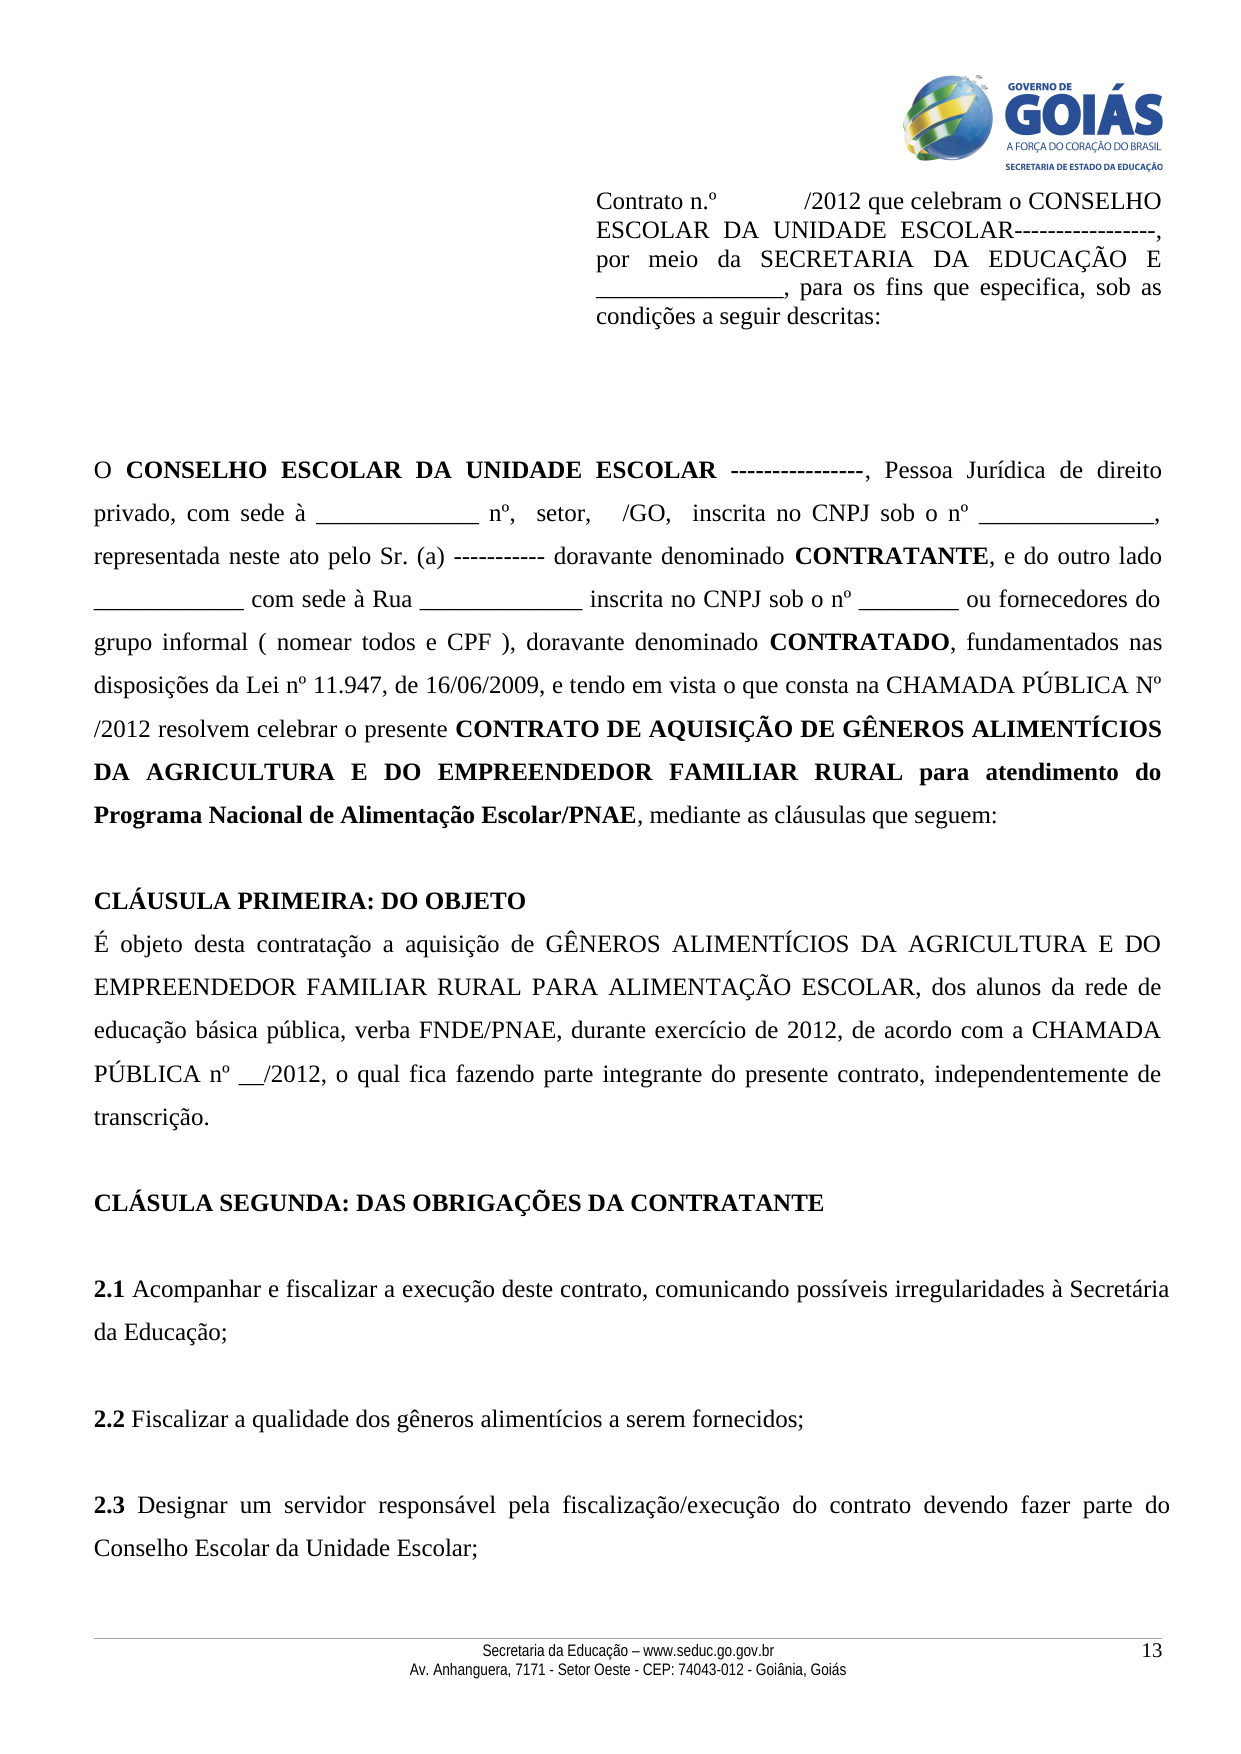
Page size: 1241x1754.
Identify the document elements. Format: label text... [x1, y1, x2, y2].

picture [903, 75, 1163, 172]
text É objeto desta contratação a aquisição de GÊNEROS ALIMENTÍCIOS DA AGRICULTURA E DO EMPREENDEDOR FAMILIAR RURAL PARA ALIMENTAÇÃO ESCOLAR, dos alunos da rede de educação básica pública, verba FNDE/PNAE, durante exercício de 2012, de acordo com a CHAMADA PÚBLICA nº __/2012, o qual fica fazendo parte integrante do presente contrato, independentemente de transcrição. [94, 929, 1162, 1131]
text 2.3 Designar um servidor responsável pela fiscalização/execução do contrato devendo fazer parte do Conselho Escolar da Unidade Escolar; [94, 1490, 1171, 1562]
text CLÁSULA SEGUNDA: DAS OBRIGAÇÕES DA CONTRATANTE [94, 1188, 1162, 1217]
text 2.2 Fiscalizar a qualidade dos gêneros alimentícios a serem fornecidos; [94, 1404, 1171, 1432]
text 2.1 Acompanhar e fiscalizar a execução deste contrato, comunicando possíveis irregularidades à Secretária da Educação; [94, 1274, 1171, 1346]
text O CONSELHO ESCOLAR DA UNIDADE ESCOLAR ----------------, Pessoa Jurídica de direito privado, com sede à _____________ nº, setor, /GO, inscrita no CNPJ sob o nº ______________, representada neste ato pelo Sr. (a) ----------- doravante denominado CONTRATANTE, e do outro lado ____________ com sede à Rua _____________ inscrita no CNPJ sob o nº ________ ou fornecedores do grupo informal ( nomear todos e CPF ), doravante denominado CONTRATADO, fundamentados nas disposições da Lei nº 11.947, de 16/06/2009, e tendo em vista o que consta na CHAMADA PÚBLICA Nº /2012 resolvem celebrar o presente CONTRATO DE AQUISIÇÃO DE GÊNEROS ALIMENTÍCIOS DA AGRICULTURA E DO EMPREENDEDOR FAMILIAR RURAL para atendimento do Programa Nacional de Alimentação Escolar/PNAE, mediante as cláusulas que seguem: [94, 455, 1162, 829]
text Contrato n.º /2012 que celebram o CONSELHO ESCOLAR DA UNIDADE ESCOLAR-----------------, por meio da SECRETARIA DA EDUCAÇÃO E _______________, para os fins que especifica, sob as condições a seguir descritas: [596, 186, 1162, 330]
text CLÁUSULA PRIMEIRA: DO OBJETO [94, 886, 1162, 915]
